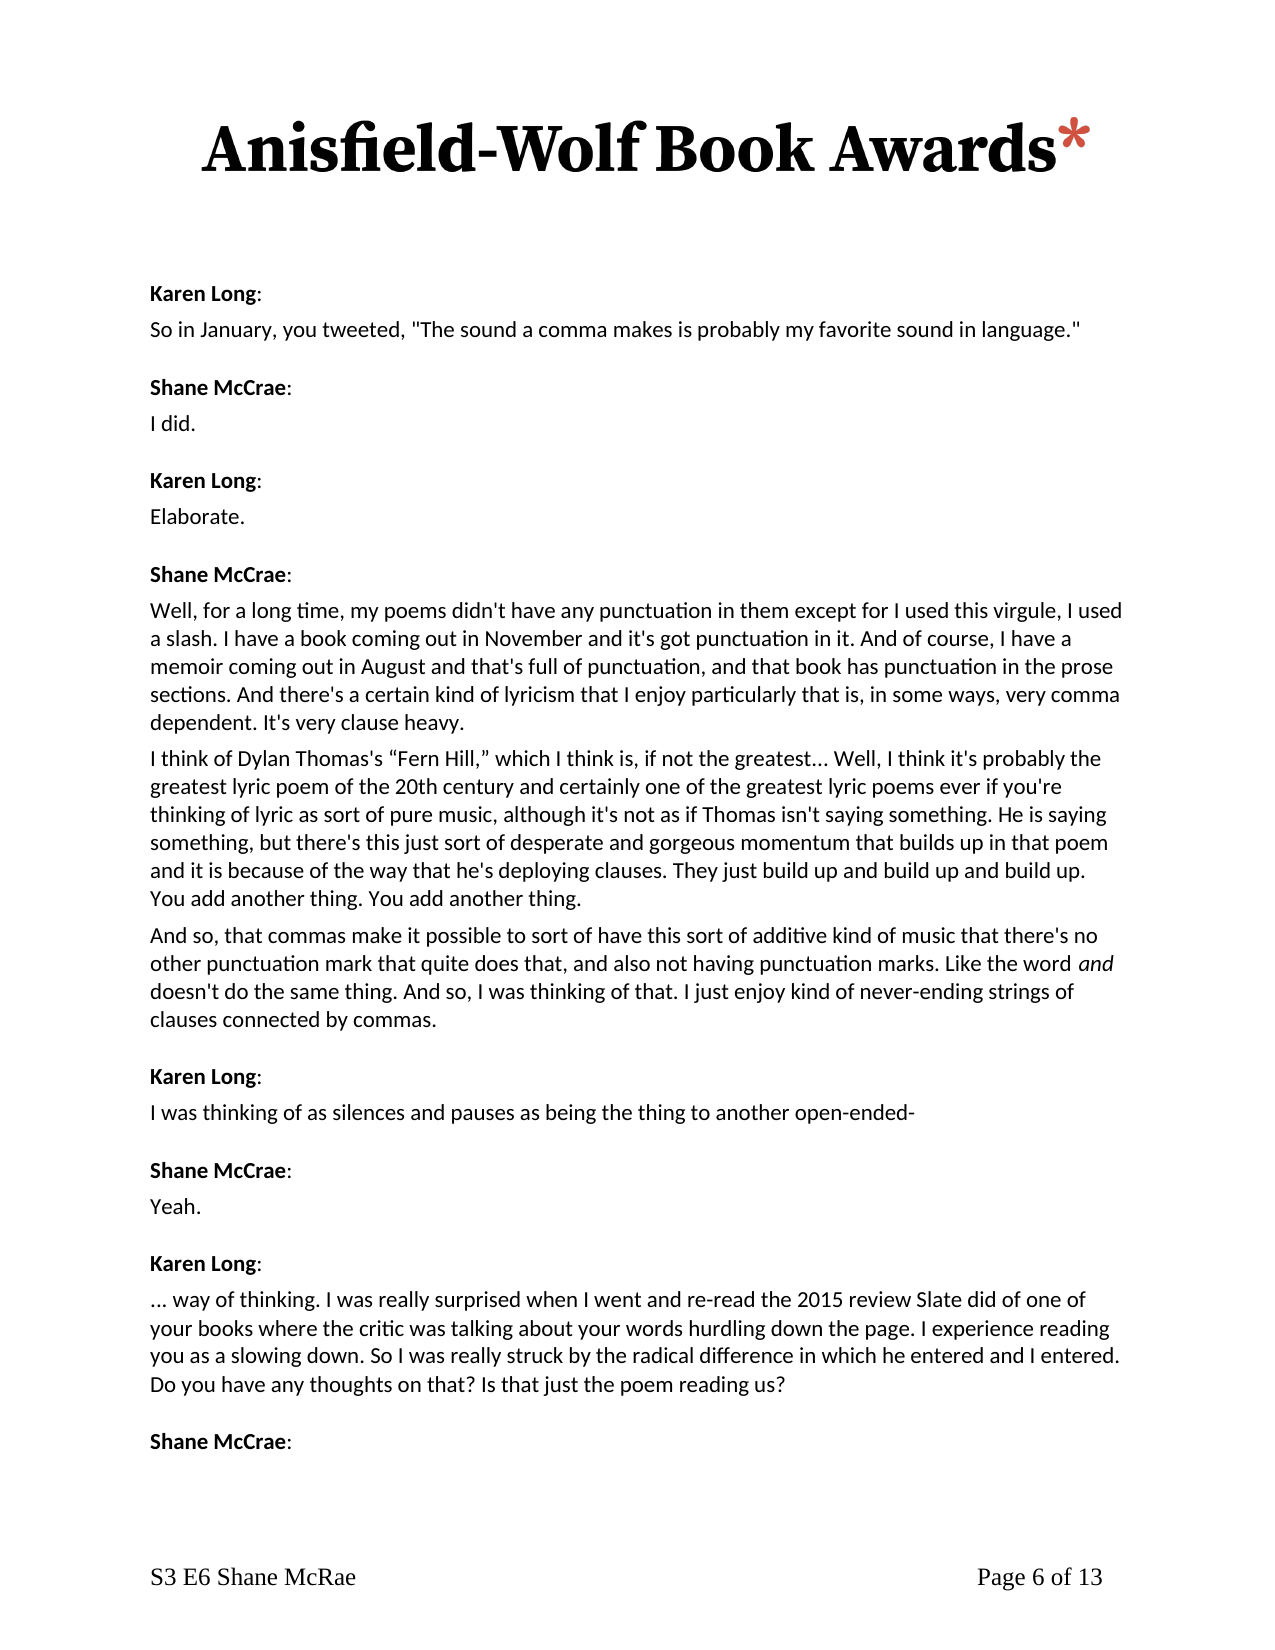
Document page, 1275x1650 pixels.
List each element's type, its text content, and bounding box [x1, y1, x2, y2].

text I think of Dylan Thomas's “Fern Hill,” which I think is, if not the greatest... Well, I think it's probably the greatest lyric poem of the 20th century and certainly one of the greatest lyric poems ever if you're thinking of lyric as sort of pure music, although it's not as if Thomas isn't saying something. He is saying something, but there's this just sort of desperate and gorgeous momentum that builds up in that poem and it is because of the way that he's deploying clauses. They just build up and build up and build up. You add another thing. You add another thing. [150, 744, 1125, 913]
text Karen Long: [150, 1249, 1125, 1277]
text Yeah. [150, 1192, 1125, 1220]
text Karen Long: [150, 1062, 1125, 1090]
text Well, for a long time, my poems didn't have any punctuation in them except for I used this virgule, I used a slash. I have a book coming out in November and it's got punctuation in it. And of course, I have a memoir coming out in August and that's full of punctuation, and that book has punctuation in the prose sections. And there's a certain kind of lyricism that I enjoy particularly that is, in some ways, very comma dependent. It's very clause heavy. [150, 596, 1125, 736]
text Shane McCrae: [150, 1427, 1125, 1455]
text Shane McCrae: [150, 373, 1125, 401]
text ... way of thinking. I was really surprised when I went and re-read the 2015 review Slate did of one of your books where the critic was talking about your words hurdling down the page. I experience reading you as a slowing down. So I was really struck by the radical difference in which he entered and I entered. Do you have any thoughts on that? Is that just the poem reading us? [150, 1286, 1125, 1398]
text I was thinking of as silences and pauses as being the thing to another open-ended- [150, 1098, 1125, 1127]
text I did. [150, 409, 1125, 437]
text And so, that commas make it possible to sort of have this sort of additive kind of music that there's no other punctuation mark that quite does that, and also not having punctuation marks. Like the word and doesn't do the same thing. And so, I was thinking of that. I just enjoy kind of never-ending strings of clauses connected by commas. [150, 921, 1125, 1033]
text Shane McCrae: [150, 560, 1125, 588]
picture [150, 75, 1114, 222]
text Shane McCrae: [150, 1156, 1125, 1184]
text So in January, you tweeted, "The sound a comma makes is probably my favorite sound in language." [150, 315, 1125, 343]
text Karen Long: [150, 466, 1125, 494]
text Elaborate. [150, 502, 1125, 531]
text Karen Long: [150, 279, 1125, 307]
